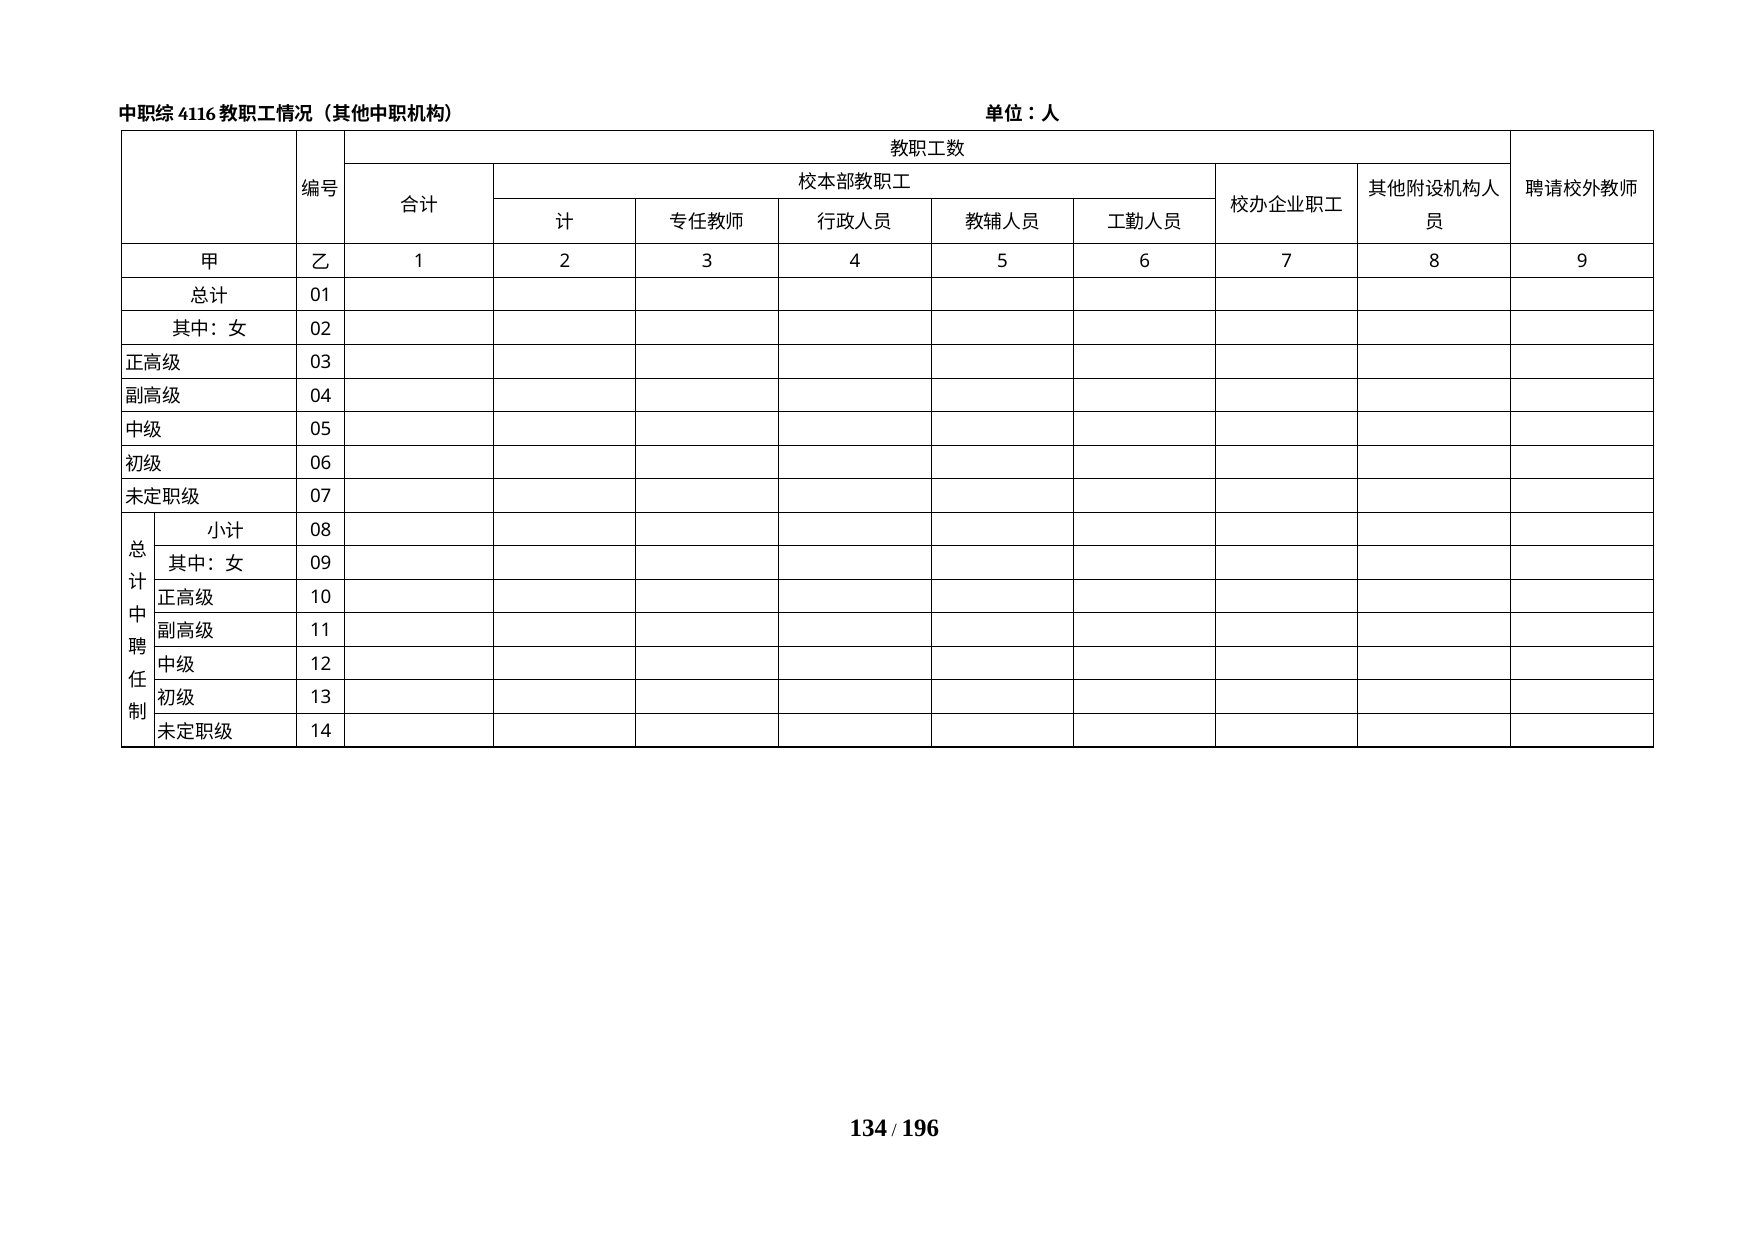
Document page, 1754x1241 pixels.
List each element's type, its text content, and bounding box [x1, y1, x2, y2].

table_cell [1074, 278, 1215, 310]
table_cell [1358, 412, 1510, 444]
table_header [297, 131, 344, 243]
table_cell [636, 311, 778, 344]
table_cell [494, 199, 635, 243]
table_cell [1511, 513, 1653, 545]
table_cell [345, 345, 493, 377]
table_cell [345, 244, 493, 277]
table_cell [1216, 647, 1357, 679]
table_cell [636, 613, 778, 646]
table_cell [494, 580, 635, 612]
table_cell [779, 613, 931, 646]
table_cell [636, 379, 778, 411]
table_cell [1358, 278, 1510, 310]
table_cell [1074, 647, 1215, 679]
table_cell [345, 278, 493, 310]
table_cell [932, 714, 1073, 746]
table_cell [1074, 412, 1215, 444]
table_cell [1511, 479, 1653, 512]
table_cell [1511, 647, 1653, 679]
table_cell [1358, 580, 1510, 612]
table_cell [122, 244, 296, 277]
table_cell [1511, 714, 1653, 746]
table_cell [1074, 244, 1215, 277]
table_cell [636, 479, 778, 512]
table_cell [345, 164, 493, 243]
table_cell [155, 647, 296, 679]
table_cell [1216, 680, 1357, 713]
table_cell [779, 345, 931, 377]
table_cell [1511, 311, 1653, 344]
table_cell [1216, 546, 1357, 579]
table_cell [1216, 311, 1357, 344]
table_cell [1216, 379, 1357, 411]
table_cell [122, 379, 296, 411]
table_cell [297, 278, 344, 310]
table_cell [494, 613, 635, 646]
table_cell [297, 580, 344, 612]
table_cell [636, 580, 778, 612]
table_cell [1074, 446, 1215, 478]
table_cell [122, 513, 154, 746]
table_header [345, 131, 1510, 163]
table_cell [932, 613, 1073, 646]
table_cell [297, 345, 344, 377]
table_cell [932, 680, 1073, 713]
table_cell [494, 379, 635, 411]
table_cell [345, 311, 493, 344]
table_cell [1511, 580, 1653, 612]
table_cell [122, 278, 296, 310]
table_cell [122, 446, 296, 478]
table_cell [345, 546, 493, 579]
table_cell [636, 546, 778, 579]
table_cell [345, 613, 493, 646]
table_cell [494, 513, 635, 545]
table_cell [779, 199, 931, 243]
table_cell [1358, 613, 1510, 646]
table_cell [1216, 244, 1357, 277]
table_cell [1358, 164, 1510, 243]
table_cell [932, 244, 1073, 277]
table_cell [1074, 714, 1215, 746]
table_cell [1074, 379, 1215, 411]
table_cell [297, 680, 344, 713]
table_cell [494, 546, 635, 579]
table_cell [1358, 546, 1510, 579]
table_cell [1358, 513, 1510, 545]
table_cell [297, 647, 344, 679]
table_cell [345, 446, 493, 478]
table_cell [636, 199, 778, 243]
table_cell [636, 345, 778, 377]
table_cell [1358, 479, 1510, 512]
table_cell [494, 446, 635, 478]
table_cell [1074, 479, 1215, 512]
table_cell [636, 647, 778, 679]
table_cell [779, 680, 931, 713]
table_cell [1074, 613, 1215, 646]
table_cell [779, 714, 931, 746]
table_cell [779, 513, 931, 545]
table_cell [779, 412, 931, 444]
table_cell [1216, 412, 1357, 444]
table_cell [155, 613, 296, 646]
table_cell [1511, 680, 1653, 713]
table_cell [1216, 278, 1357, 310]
subtitle 中职综4116教职工情况（其他中职机构） 单位：人 [118, 97, 1665, 129]
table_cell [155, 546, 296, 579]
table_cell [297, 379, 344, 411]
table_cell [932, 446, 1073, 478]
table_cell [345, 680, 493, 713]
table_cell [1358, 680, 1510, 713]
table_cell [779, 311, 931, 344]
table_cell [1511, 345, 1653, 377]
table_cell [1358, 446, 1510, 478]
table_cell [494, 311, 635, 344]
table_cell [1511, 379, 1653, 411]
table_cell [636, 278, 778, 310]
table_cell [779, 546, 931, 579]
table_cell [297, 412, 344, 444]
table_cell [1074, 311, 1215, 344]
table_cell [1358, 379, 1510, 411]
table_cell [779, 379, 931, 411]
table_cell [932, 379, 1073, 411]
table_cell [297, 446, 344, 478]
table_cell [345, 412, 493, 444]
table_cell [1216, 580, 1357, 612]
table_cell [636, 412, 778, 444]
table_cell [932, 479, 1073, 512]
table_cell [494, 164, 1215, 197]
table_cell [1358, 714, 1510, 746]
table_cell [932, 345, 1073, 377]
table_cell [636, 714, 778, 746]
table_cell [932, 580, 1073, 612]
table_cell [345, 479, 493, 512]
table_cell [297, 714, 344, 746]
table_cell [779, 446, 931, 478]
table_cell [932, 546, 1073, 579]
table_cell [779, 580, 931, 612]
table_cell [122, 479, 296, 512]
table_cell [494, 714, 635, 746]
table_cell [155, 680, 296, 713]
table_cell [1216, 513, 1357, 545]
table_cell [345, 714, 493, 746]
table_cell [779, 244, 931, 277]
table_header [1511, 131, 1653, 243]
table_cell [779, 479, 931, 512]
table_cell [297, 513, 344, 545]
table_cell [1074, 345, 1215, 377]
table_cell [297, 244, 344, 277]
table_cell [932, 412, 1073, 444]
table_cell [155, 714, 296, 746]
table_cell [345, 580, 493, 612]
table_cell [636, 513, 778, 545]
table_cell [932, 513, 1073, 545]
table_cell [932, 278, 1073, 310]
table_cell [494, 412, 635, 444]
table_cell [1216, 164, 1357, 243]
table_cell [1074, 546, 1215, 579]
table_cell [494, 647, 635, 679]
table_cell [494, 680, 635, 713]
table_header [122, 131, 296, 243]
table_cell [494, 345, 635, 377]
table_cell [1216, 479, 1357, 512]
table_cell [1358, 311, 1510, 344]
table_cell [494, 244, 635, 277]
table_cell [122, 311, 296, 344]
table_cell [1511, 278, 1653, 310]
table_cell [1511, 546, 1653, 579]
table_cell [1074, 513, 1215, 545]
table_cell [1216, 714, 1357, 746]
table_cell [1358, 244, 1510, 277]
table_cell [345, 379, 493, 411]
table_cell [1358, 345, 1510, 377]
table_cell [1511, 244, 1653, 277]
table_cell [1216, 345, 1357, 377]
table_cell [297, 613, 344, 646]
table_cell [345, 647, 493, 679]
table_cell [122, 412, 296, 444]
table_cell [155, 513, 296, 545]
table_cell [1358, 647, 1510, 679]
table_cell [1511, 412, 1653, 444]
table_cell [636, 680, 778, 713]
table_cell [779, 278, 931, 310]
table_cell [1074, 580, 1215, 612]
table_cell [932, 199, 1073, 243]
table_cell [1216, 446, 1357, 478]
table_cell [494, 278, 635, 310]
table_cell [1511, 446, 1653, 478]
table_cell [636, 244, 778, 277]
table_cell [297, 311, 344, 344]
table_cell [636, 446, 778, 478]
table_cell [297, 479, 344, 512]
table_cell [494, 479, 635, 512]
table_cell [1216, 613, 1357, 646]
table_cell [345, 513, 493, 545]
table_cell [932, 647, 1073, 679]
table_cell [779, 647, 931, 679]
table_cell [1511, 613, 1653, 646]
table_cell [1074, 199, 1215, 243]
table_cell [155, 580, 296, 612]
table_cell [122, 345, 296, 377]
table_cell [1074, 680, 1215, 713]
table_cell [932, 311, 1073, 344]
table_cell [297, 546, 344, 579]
